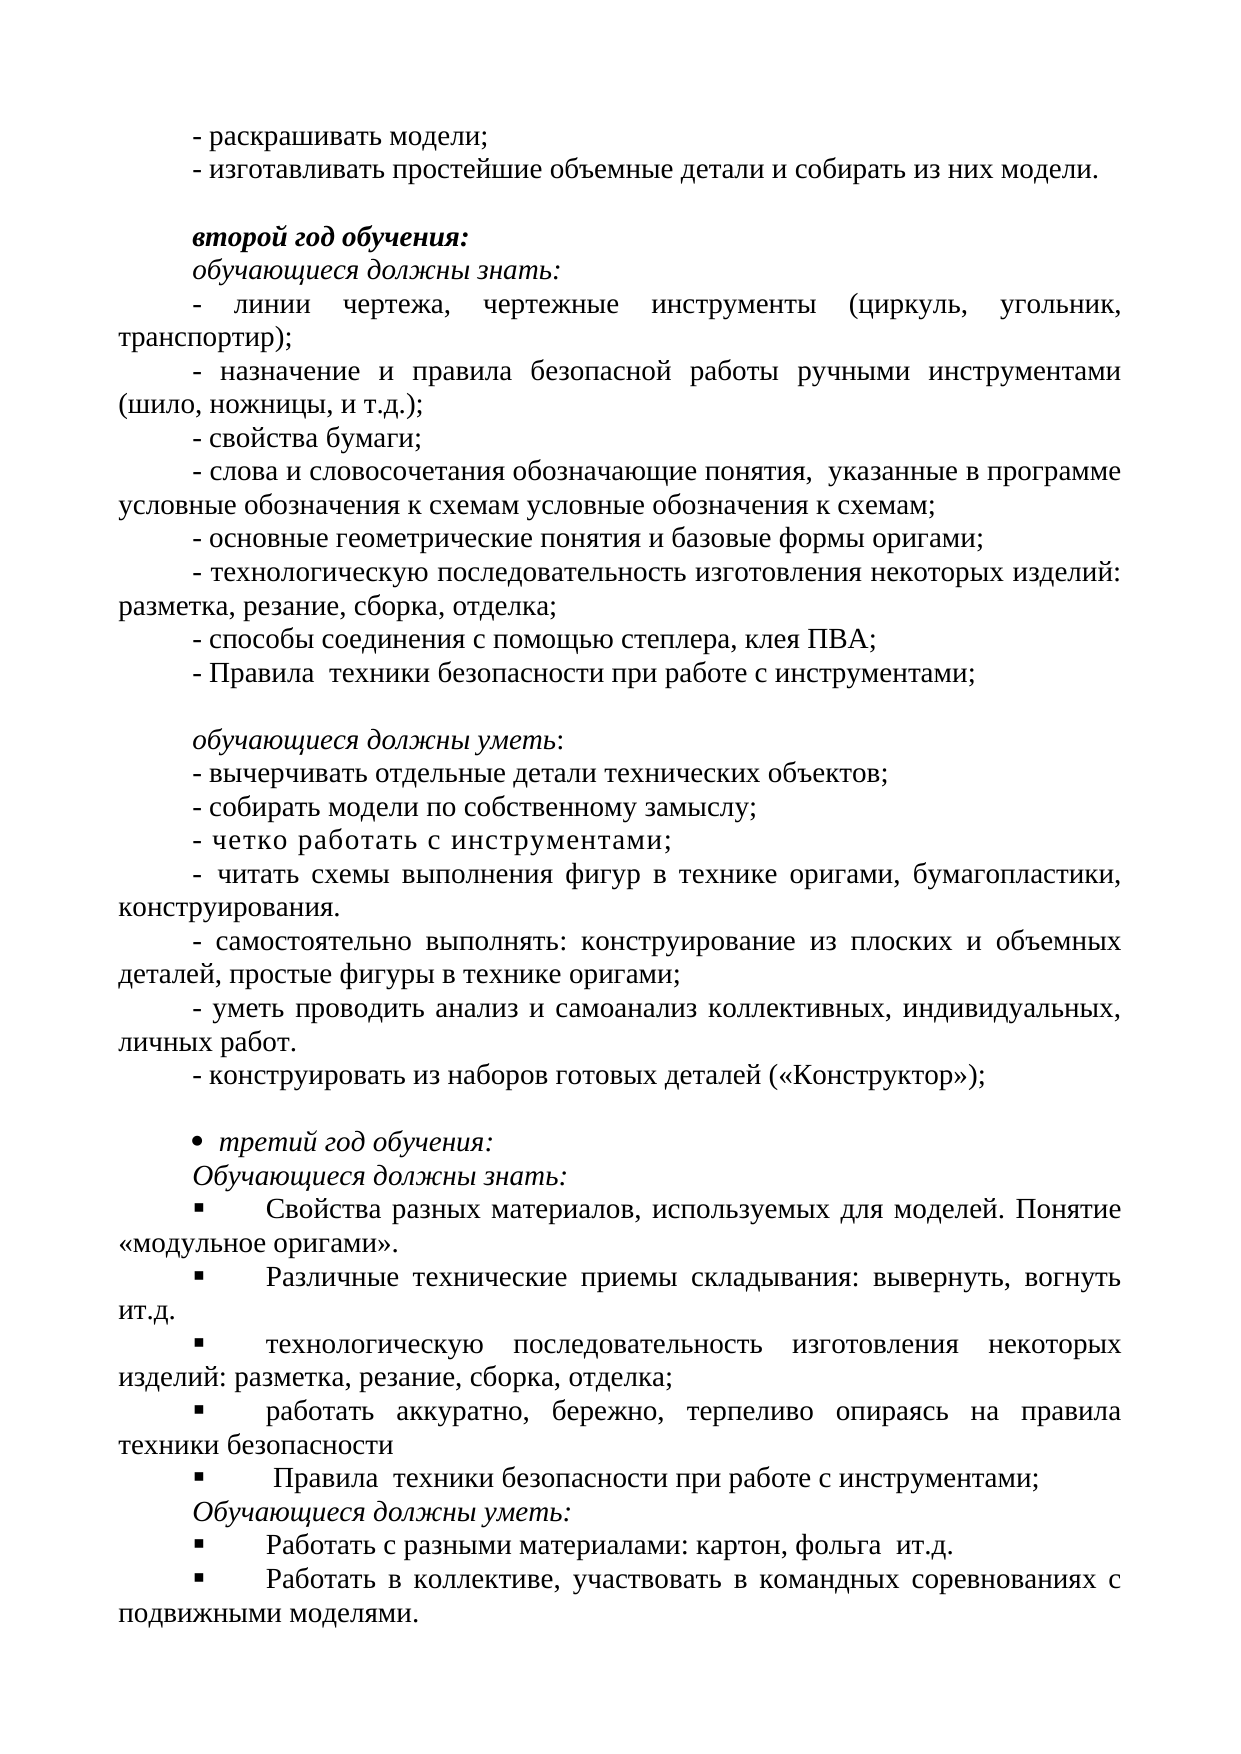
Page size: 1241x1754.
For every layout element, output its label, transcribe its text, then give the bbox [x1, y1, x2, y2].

text - свойства бумаги; [118, 420, 1122, 453]
text - вычерчивать отдельные детали технических объектов; [118, 755, 1122, 789]
text - слова и словосочетания обозначающие понятия, указанные в программе условные обозначения к схемам условные обозначения к схемам; [118, 453, 1122, 521]
text второй год обучения: [118, 219, 1122, 252]
text - раскрашивать модели; [118, 118, 1122, 152]
text - линии чертежа, чертежные инструменты (циркуль, угольник, транспортир); [118, 286, 1122, 353]
text - технологическую последовательность изготовления некоторых изделий: разметка, резание, сборка, отделка; [118, 554, 1122, 621]
list Работать в коллективе, участвовать в командных соревнованиях с подвижными моделями. [118, 1561, 1122, 1628]
text - самостоятельно выполнять: конструирование из плоских и объемных деталей, простые фигуры в технике оригами; [118, 923, 1122, 990]
text - назначение и правила безопасной работы ручными инструментами (шило, ножницы, и т.д.); [118, 353, 1122, 420]
text - Правила техники безопасности при работе с инструментами; [118, 655, 1122, 688]
text - способы соединения с помощью степлера, клея ПВА; [118, 621, 1122, 655]
text Обучающиеся должны знать: [118, 1158, 1122, 1192]
list Свойства разных материалов, используемых для моделей. Понятие «модульное оригами». [118, 1192, 1122, 1259]
list работать аккуратно, бережно, терпеливо опираясь на правила техники безопасности [118, 1393, 1122, 1460]
list технологическую последовательность изготовления некоторых изделий: разметка, резание, сборка, отделка; [118, 1326, 1122, 1393]
text Обучающиеся должны уметь: [118, 1494, 1122, 1527]
text - четко работать с инструментами; [118, 822, 1122, 856]
text - конструировать из наборов готовых деталей («Конструктор»); [118, 1057, 1122, 1091]
text третий год обучения: [118, 1124, 1122, 1158]
text обучающиеся должны уметь: [118, 722, 1122, 755]
text - читать схемы выполнения фигур в технике оригами, бумагопластики, конструирования. [118, 856, 1122, 923]
text - собирать модели по собственному замыслу; [118, 789, 1122, 822]
list Работать с разными материалами: картон, фольга ит.д. [118, 1527, 1122, 1561]
text - уметь проводить анализ и самоанализ коллективных, индивидуальных, личных работ. [118, 990, 1122, 1057]
list Правила техники безопасности при работе с инструментами; [118, 1460, 1122, 1494]
text - основные геометрические понятия и базовые формы оригами; [118, 521, 1122, 554]
text обучающиеся должны знать: [118, 252, 1122, 286]
list Различные технические приемы складывания: вывернуть, вогнуть ит.д. [118, 1259, 1122, 1326]
text - изготавливать простейшие объемные детали и собирать из них модели. [118, 152, 1122, 185]
